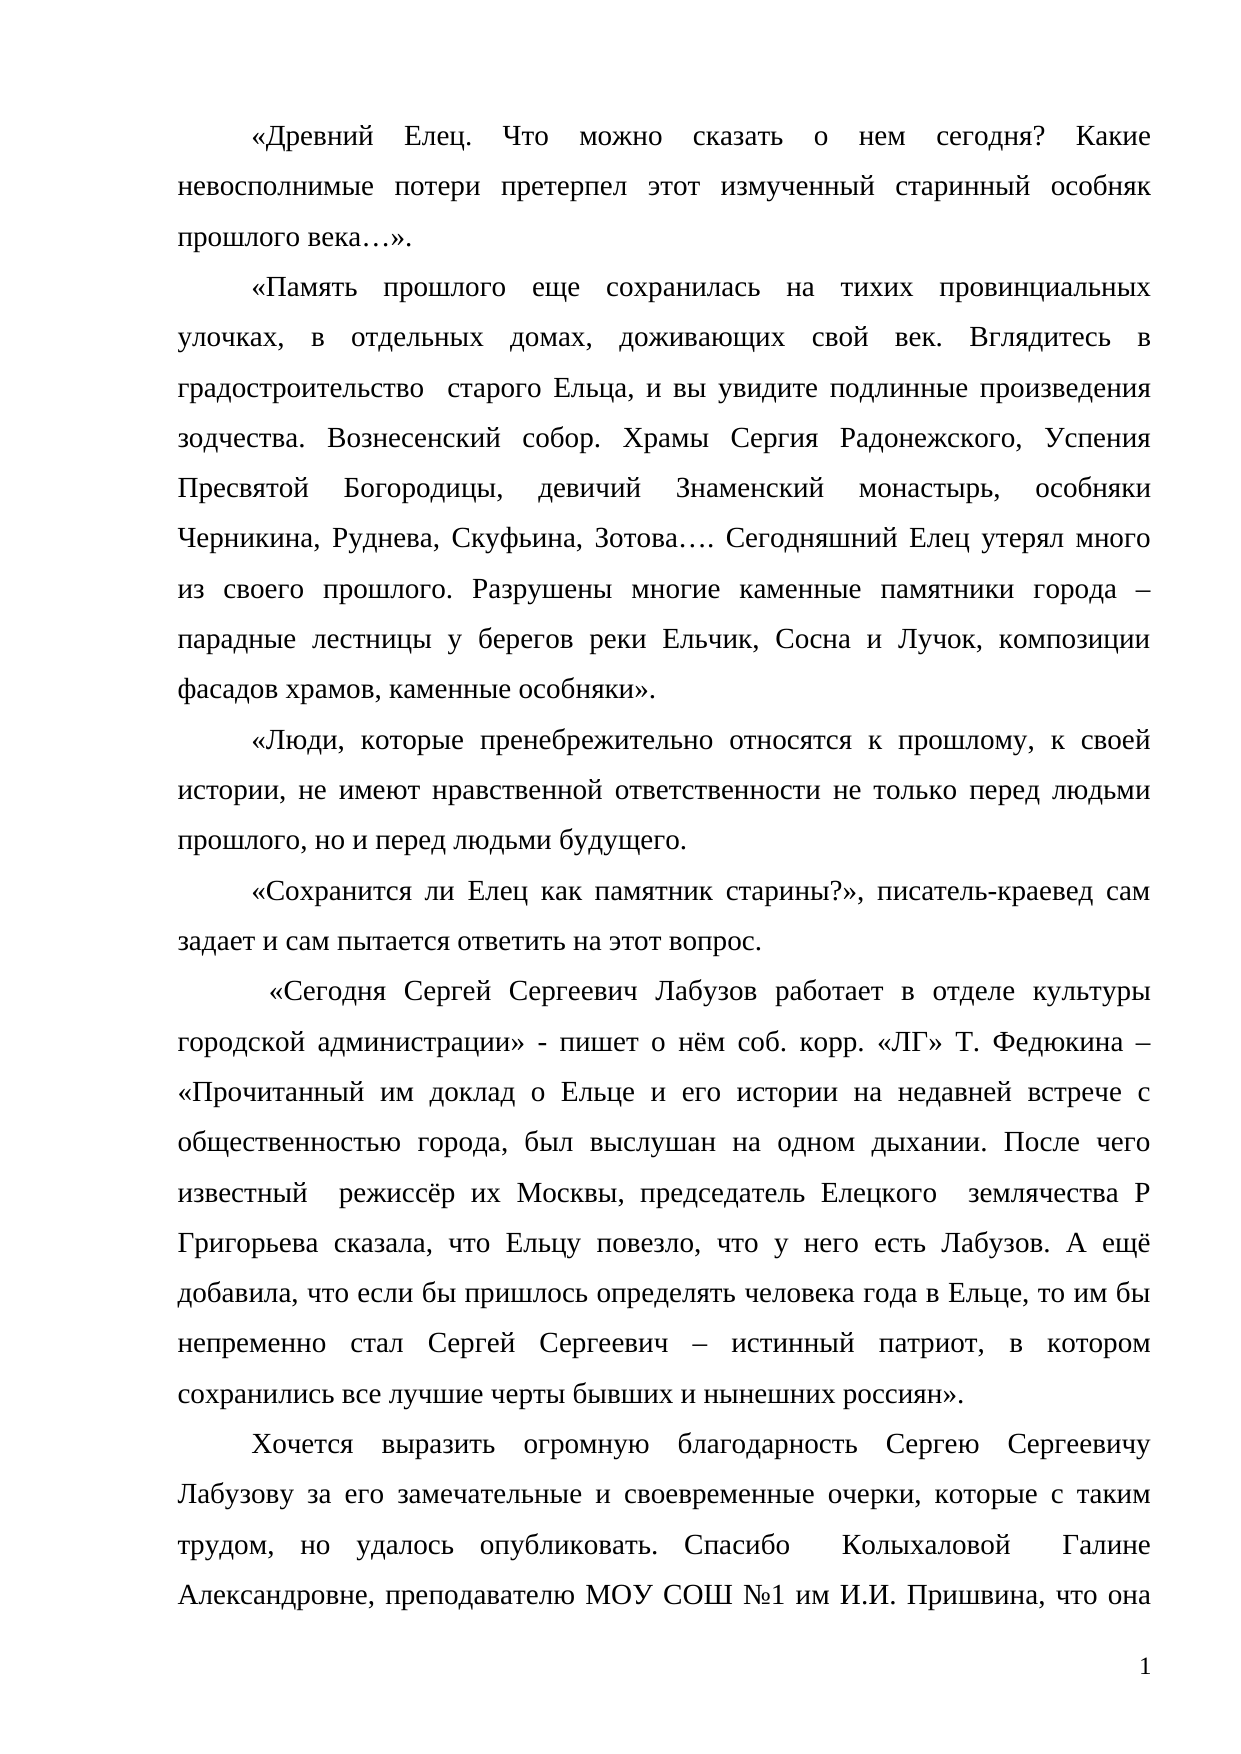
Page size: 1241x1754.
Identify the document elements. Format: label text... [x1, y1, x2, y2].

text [177, 1426, 1152, 1611]
text «Сохранится ли Елец как памятник старины?», писатель-краевед сам задает и сам пытается ответить на этот вопрос. [177, 873, 1152, 957]
text «Древний Елец. Что можно сказать о нем сегодня? Какие невосполнимые потери претерпел этот измученный старинный особняк прошлого века…». [177, 118, 1152, 252]
text «Сегодня Сергей Сергеевич Лабузов работает в отделе культуры городской администрации» - пишет о нём соб. корр. «ЛГ» Т. Федюкина – «Прочитанный им доклад о Ельце и его истории на недавней встрече с общественностью города, был выслушан на одном дыхании. После чего известный режиссёр их Москвы, председатель Елецкого землячества Р Григорьева сказала, что Ельцу повезло, что у него есть Лабузов. А ещё добавила, что если бы пришлось определять человека года в Ельце, то им бы непременно стал Сергей Сергеевич – истинный патриот, в котором сохранились все лучшие черты бывших и нынешних россиян». [177, 973, 1152, 1409]
text «Память прошлого еще сохранилась на тихих провинциальных улочках, в отдельных домах, доживающих свой век. Вглядитесь в градостроительство старого Ельца, и вы увидите подлинные произведения зодчества. Вознесенский собор. Храмы Сергия Радонежского, Успения Пресвятой Богородицы, девичий Знаменский монастырь, особняки Черникина, Руднева, Скуфьина, Зотова…. Сегодняшний Елец утерял много из своего прошлого. Разрушены многие каменные памятники города – парадные лестницы у берегов реки Ельчик, Сосна и Лучок, композиции фасадов храмов, каменные особняки». [177, 269, 1152, 705]
text «Люди, которые пренебрежительно относятся к прошлому, к своей истории, не имеют нравственной ответственности не только перед людьми прошлого, но и перед людьми будущего. [177, 722, 1152, 856]
